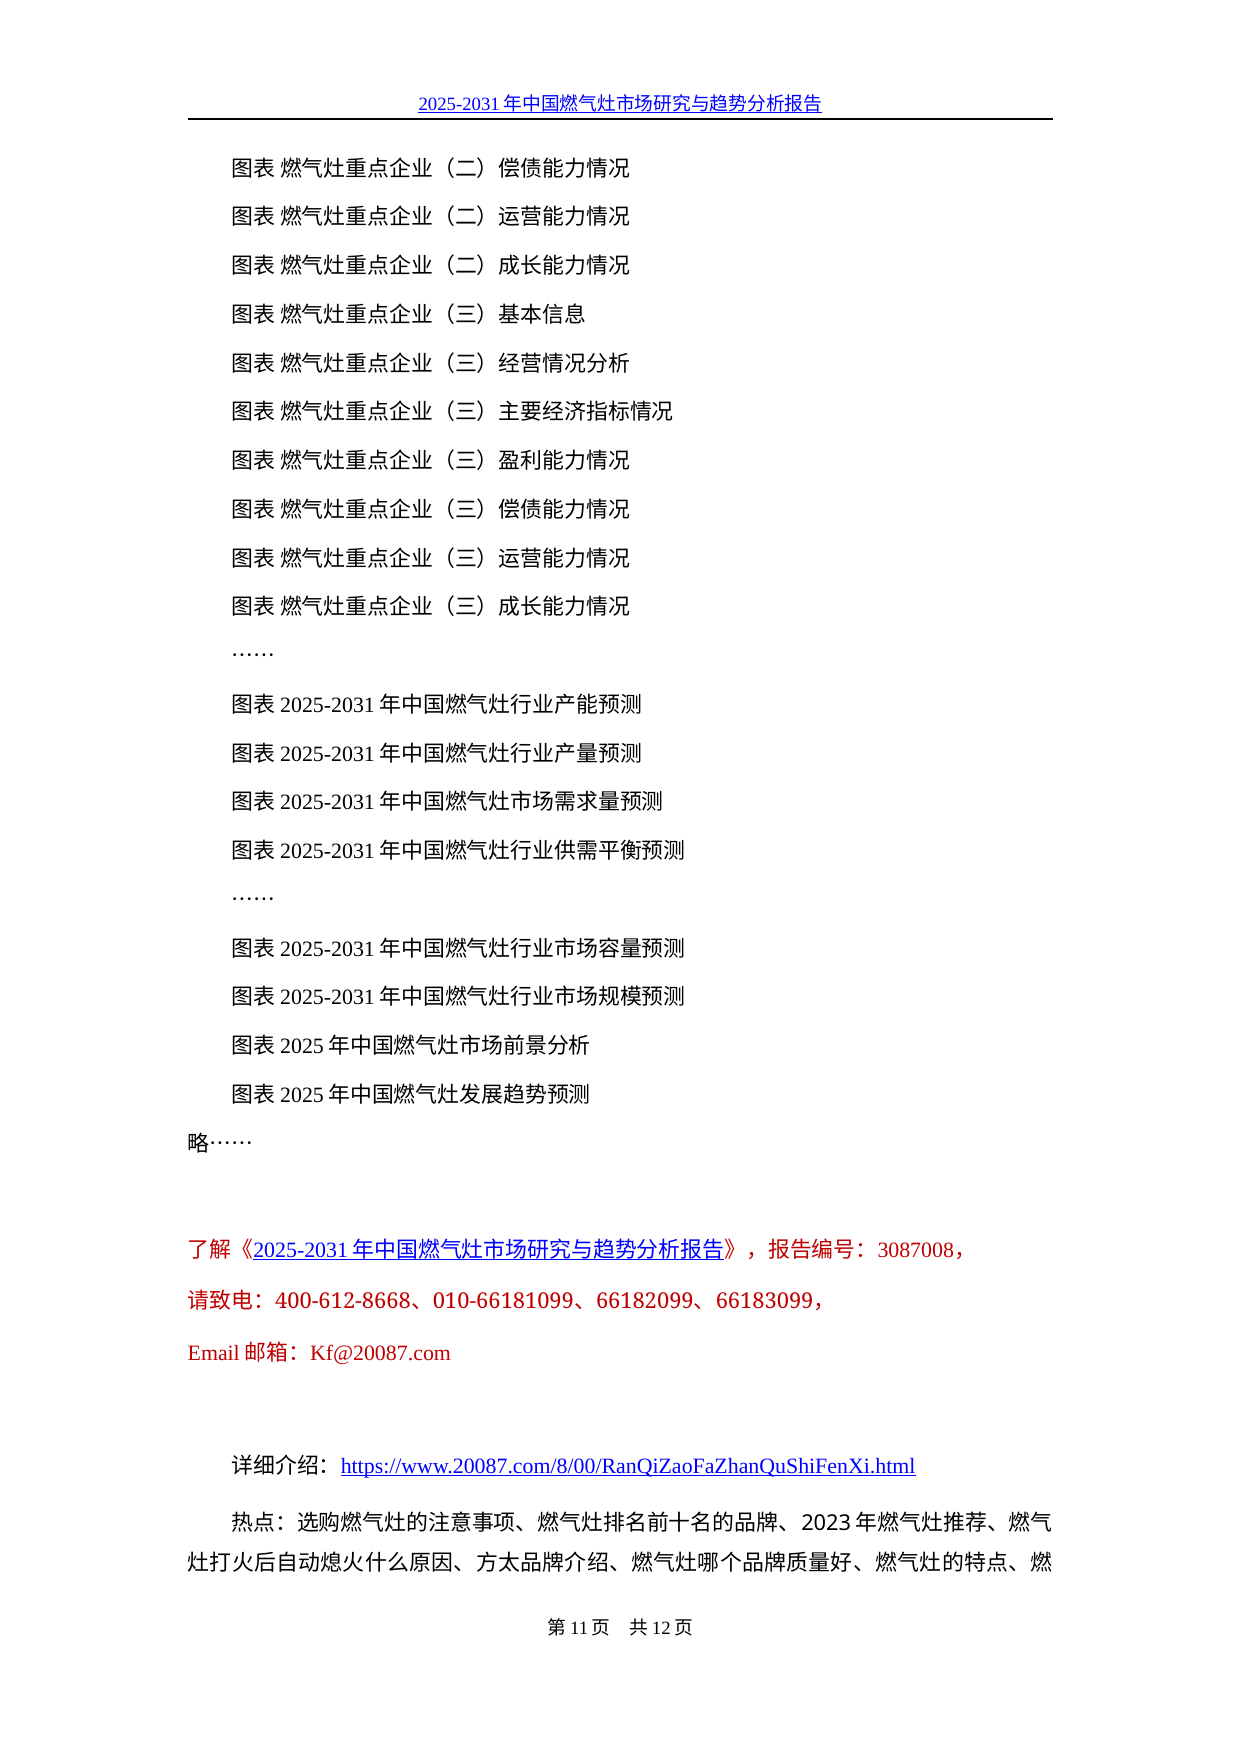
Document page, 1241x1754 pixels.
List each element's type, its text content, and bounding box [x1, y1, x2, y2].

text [187, 150, 1053, 1158]
text 详细介绍：https://www.20087.com/8/00/RanQiZaoFaZhanQuShiFenXi.html [187, 1448, 1053, 1480]
text 了解《2025-2031年中国燃气灶市场研究与趋势分析报告》，报告编号：3087008， [187, 1232, 1053, 1264]
text 请致电：400-612-8668、010-66181099、66182099、66183099， [187, 1283, 1053, 1316]
text Email邮箱：Kf@20087.com [187, 1335, 1053, 1367]
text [187, 1504, 1053, 1577]
